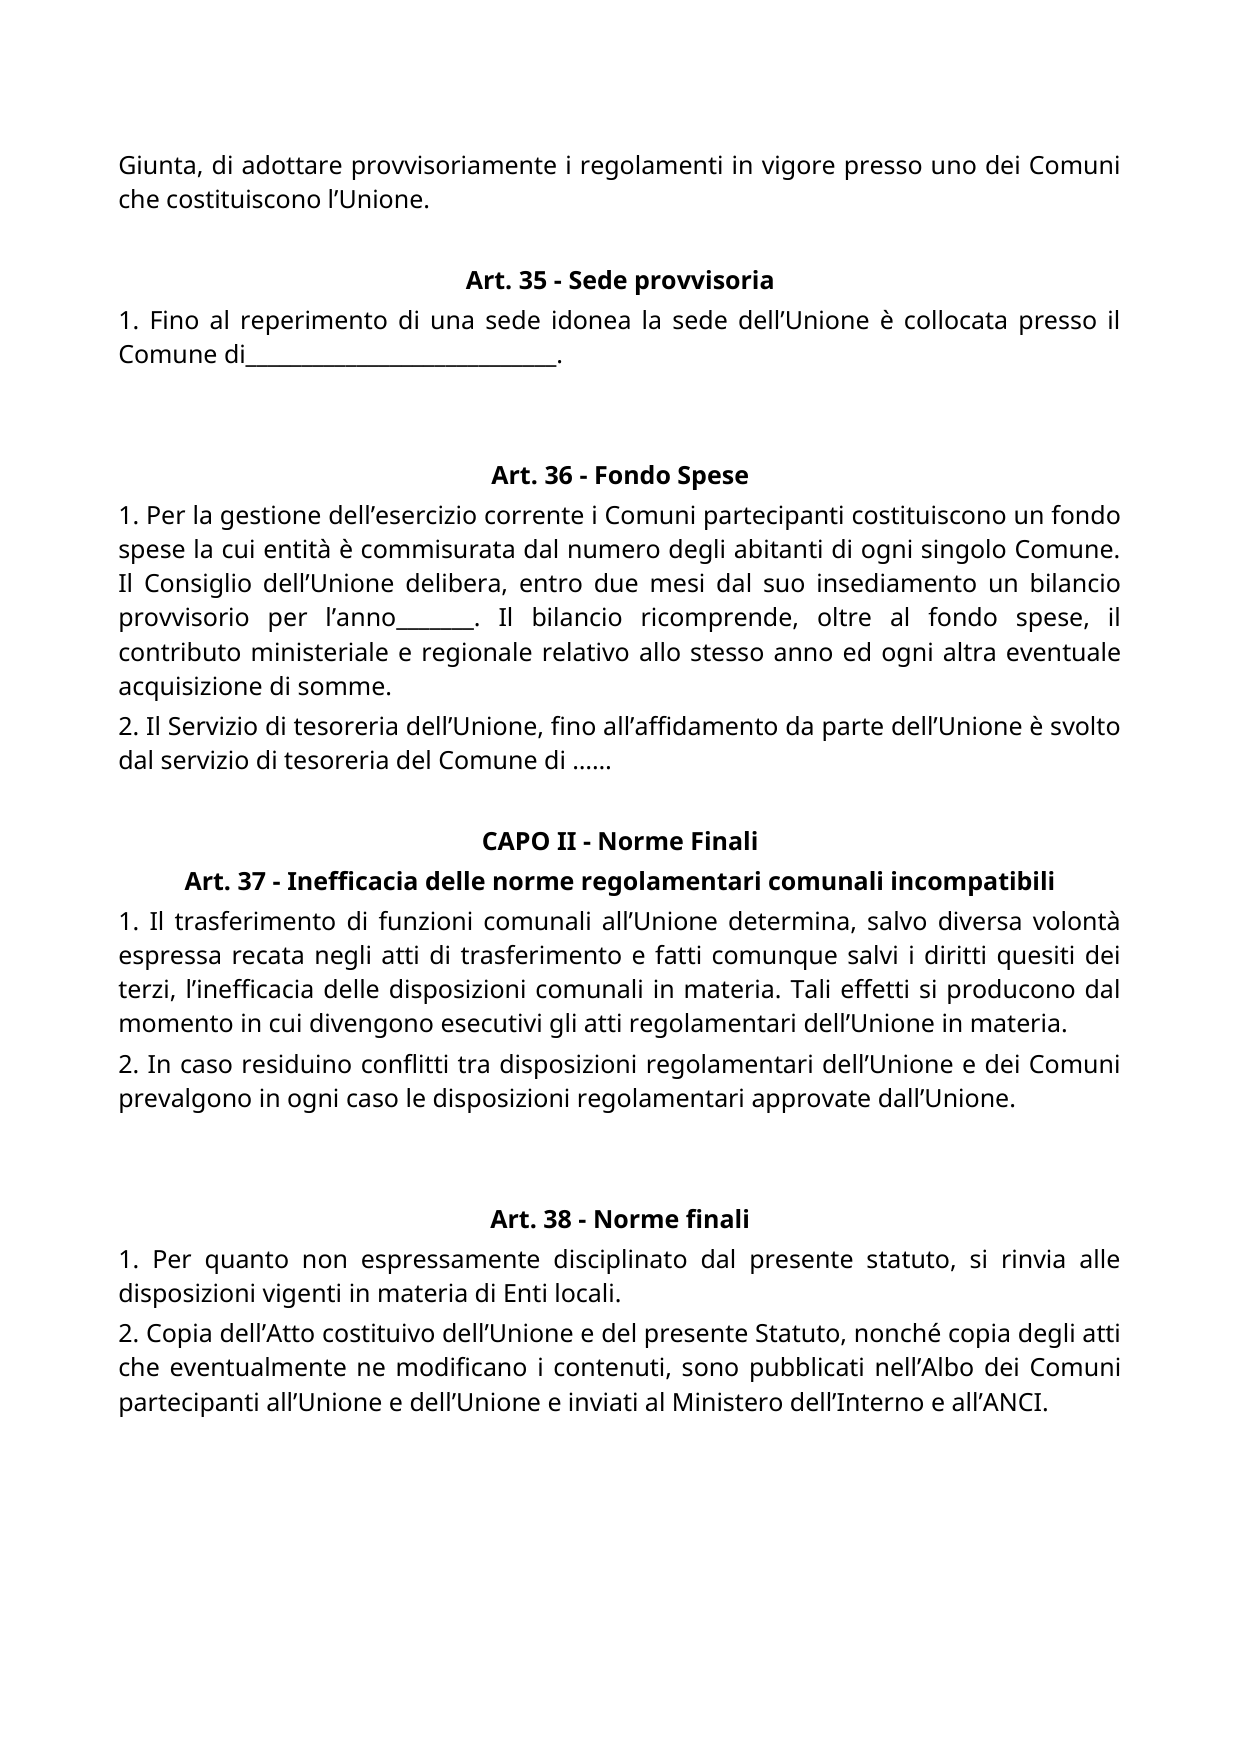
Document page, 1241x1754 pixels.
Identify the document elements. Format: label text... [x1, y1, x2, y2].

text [118, 148, 1122, 216]
text 1. Fino al reperimento di una sede idonea la sede dell’Unione è collocata presso il Comune di____________________________. [118, 303, 1122, 371]
text 1. Il trasferimento di funzioni comunali all’Unione determina, salvo diversa volontà espressa recata negli atti di trasferimento e fatti comunque salvi i diritti quesiti dei terzi, l’inefficacia delle disposizioni comunali in materia. Tali effetti si producono dal momento in cui divengono esecutivi gli atti regolamentari dell’Unione in materia. [118, 904, 1122, 1040]
text Art. 37 - Inefficacia delle norme regolamentari comunali incompatibili [118, 863, 1122, 898]
text Art. 35 - Sede provvisoria [118, 262, 1122, 296]
text 2. Copia dell’Atto costituivo dell’Unione e del presente Statuto, nonché copia degli atti che eventualmente ne modificano i contenuti, sono pubblicati nell’Albo dei Comuni partecipanti all’Unione e dell’Unione e inviati al Ministero dell’Interno e all’ANCI. [118, 1316, 1122, 1418]
text Art. 38 - Norme finali [118, 1201, 1122, 1235]
text 1. Per la gestione dell’esercizio corrente i Comuni partecipanti costituiscono un fondo spese la cui entità è commisurata dal numero degli abitanti di ogni singolo Comune. Il Consiglio dell’Unione delibera, entro due mesi dal suo insediamento un bilancio provvisorio per l’anno_______. Il bilancio ricomprende, oltre al fondo spese, il contributo ministeriale e regionale relativo allo stesso anno ed ogni altra eventuale acquisizione di somme. [118, 498, 1122, 702]
text 1. Per quanto non espressamente disciplinato dal presente statuto, si rinvia alle disposizioni vigenti in materia di Enti locali. [118, 1242, 1122, 1310]
text 2. In caso residuino conflitti tra disposizioni regolamentari dell’Unione e dei Comuni prevalgono in ogni caso le disposizioni regolamentari approvate dall’Unione. [118, 1046, 1122, 1114]
text 2. Il Servizio di tesoreria dell’Unione, fino all’affidamento da parte dell’Unione è svolto dal servizio di tesoreria del Comune di …… [118, 708, 1122, 777]
text CAPO II - Norme Finali [118, 823, 1122, 857]
text Art. 36 - Fondo Spese [118, 458, 1122, 492]
